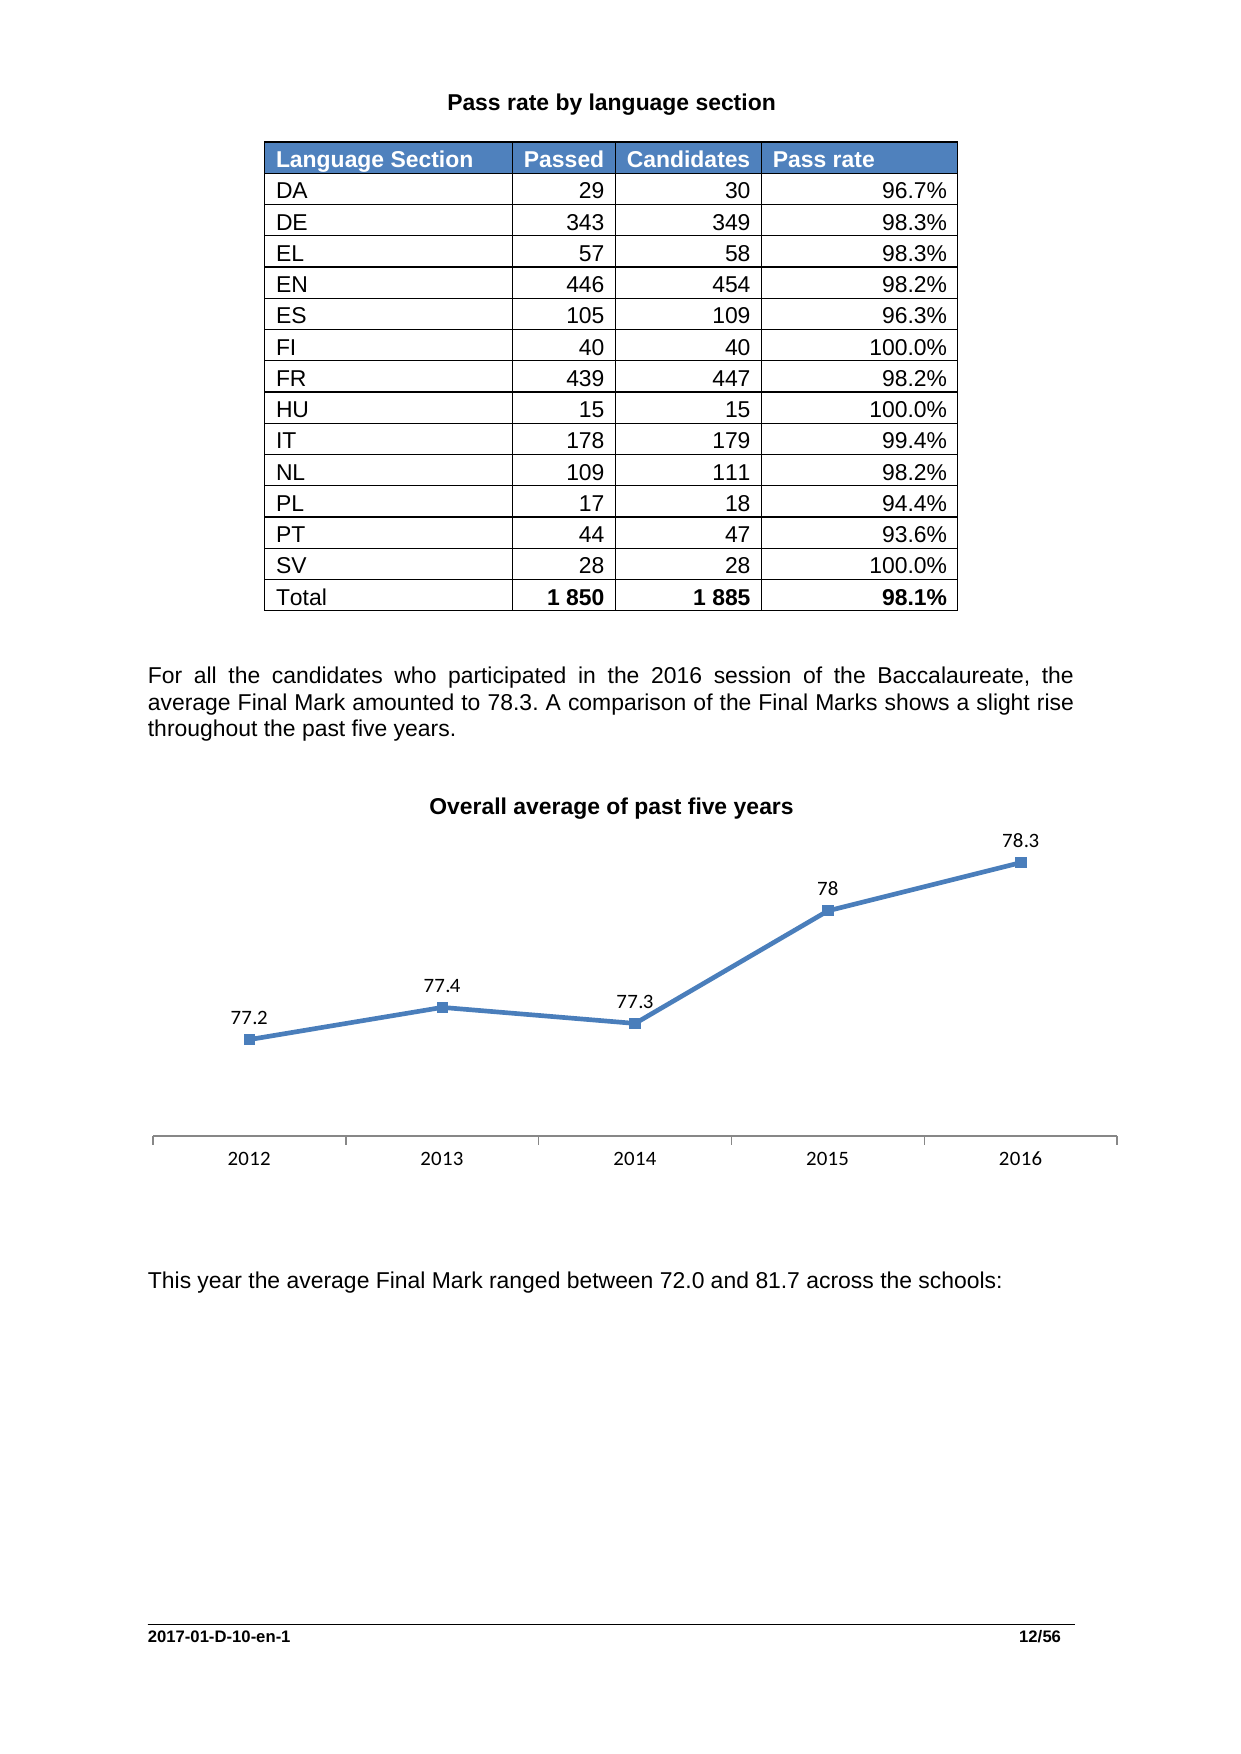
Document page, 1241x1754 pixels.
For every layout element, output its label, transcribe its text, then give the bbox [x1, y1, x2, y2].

table_cell 40 [513, 330, 615, 360]
table_cell PT [265, 518, 512, 548]
table_cell 98.1% [762, 580, 957, 610]
table_cell ES [265, 299, 512, 329]
table_header Language Section [265, 143, 512, 173]
table_cell DE [265, 205, 512, 235]
text For all the candidates who participated in the 2016 session of the Baccalaureate, the average Final Mark amounted to 78.3. A comparison of the Final Marks shows a slight rise throughout the past five years. [148, 662, 1075, 742]
table_cell 98.3% [762, 236, 957, 266]
table_cell 99.4% [762, 424, 957, 454]
table_cell 57 [513, 236, 615, 266]
table_cell 447 [616, 361, 761, 391]
table_cell 93.6% [762, 518, 957, 548]
table_cell PL [265, 486, 512, 516]
table_cell EN [265, 268, 512, 298]
table_cell 343 [513, 205, 615, 235]
table_cell 98.2% [762, 455, 957, 485]
table_cell IT [265, 424, 512, 454]
table_cell 439 [513, 361, 615, 391]
table_cell 100.0% [762, 393, 957, 423]
table_cell 28 [513, 549, 615, 579]
table_cell DA [265, 174, 512, 204]
table_cell 446 [513, 268, 615, 298]
text Pass rate by language section [148, 89, 1075, 115]
table_cell 18 [616, 486, 761, 516]
table_cell 105 [513, 299, 615, 329]
table_cell 40 [616, 330, 761, 360]
table_cell 100.0% [762, 330, 957, 360]
table_cell Total [265, 580, 512, 610]
table_cell 15 [616, 393, 761, 423]
table_cell 98.2% [762, 268, 957, 298]
table_header Candidates [616, 143, 761, 173]
table_cell EL [265, 236, 512, 266]
table_cell 28 [616, 549, 761, 579]
table_cell 179 [616, 424, 761, 454]
table_cell 44 [513, 518, 615, 548]
table_cell 109 [513, 455, 615, 485]
table_cell 29 [513, 174, 615, 204]
table_cell 96.7% [762, 174, 957, 204]
table_cell HU [265, 393, 512, 423]
table_cell 98.3% [762, 205, 957, 235]
table_cell 58 [616, 236, 761, 266]
table_header Pass rate [762, 143, 957, 173]
table_cell SV [265, 549, 512, 579]
text This year the average Final Mark ranged between 72.0 and 81.7 across the schools: [148, 1267, 1075, 1294]
table_cell 98.2% [762, 361, 957, 391]
table_cell FR [265, 361, 512, 391]
table_cell 1 850 [513, 580, 615, 610]
table_cell 30 [616, 174, 761, 204]
table_cell 111 [616, 455, 761, 485]
table_header Passed [513, 143, 615, 173]
table_cell 349 [616, 205, 761, 235]
table_cell FI [265, 330, 512, 360]
table_cell 15 [513, 393, 615, 423]
table_cell 100.0% [762, 549, 957, 579]
table_cell 94.4% [762, 486, 957, 516]
table_cell 178 [513, 424, 615, 454]
table_cell 17 [513, 486, 615, 516]
table_cell 1 885 [616, 580, 761, 610]
table_cell 109 [616, 299, 761, 329]
table_cell 96.3% [762, 299, 957, 329]
table_cell 47 [616, 518, 761, 548]
table_cell 454 [616, 268, 761, 298]
table_cell NL [265, 455, 512, 485]
text Overall average of past five years [148, 793, 1075, 819]
